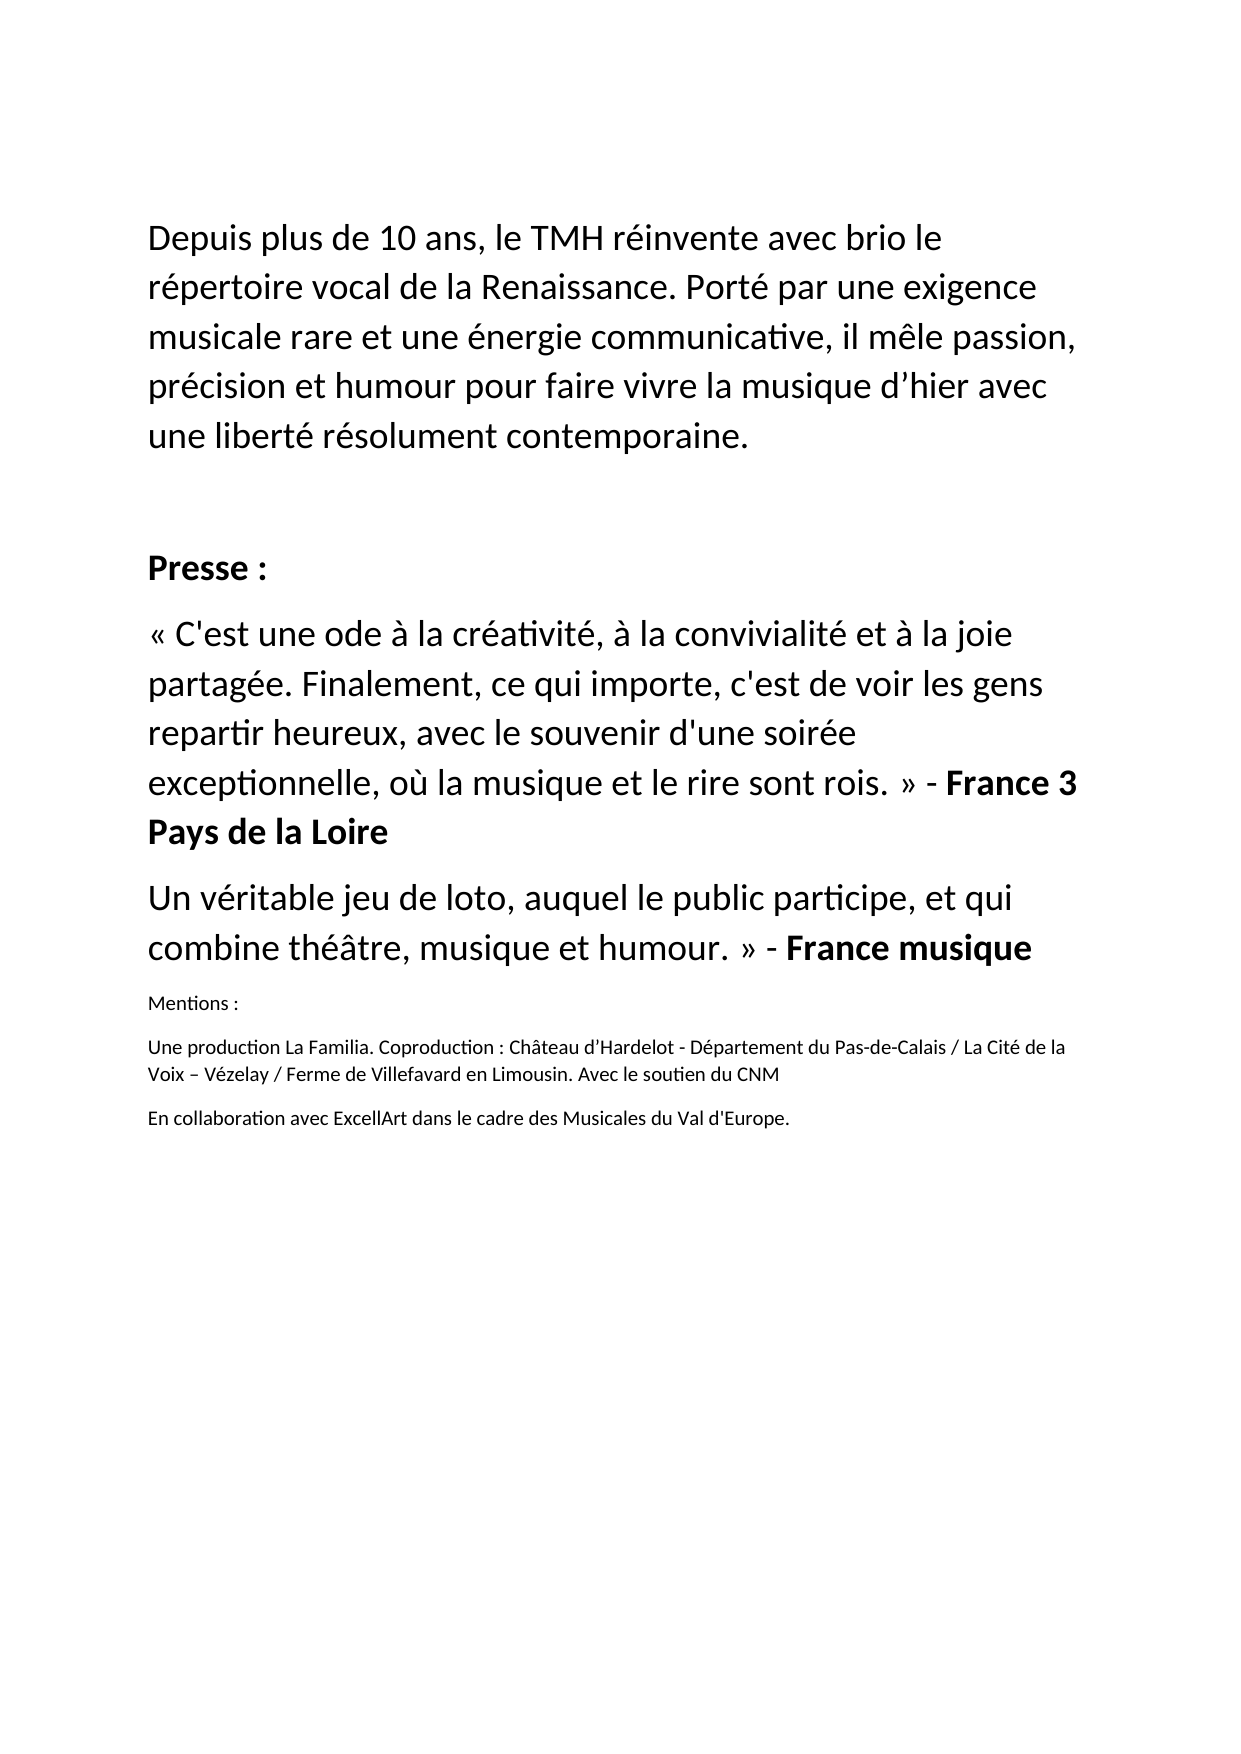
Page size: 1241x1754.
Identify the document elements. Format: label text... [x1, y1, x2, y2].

text Un véritable jeu de loto, auquel le public participe, et qui combine théâtre, musique et humour. » - France musique [148, 874, 1093, 969]
text En collaboration avec ExcellArt dans le cadre des Musicales du Val d'Europe. [148, 1105, 1093, 1131]
text « C'est une ode à la créativité, à la convivialité et à la joie partagée. Finalement, ce qui importe, c'est de voir les gens repartir heureux, avec le souvenir d'une soirée exceptionnelle, où la musique et le rire sont rois. » - France 3 Pays de la Loire [148, 610, 1093, 854]
text Presse : [148, 544, 1093, 590]
text Mentions : [148, 990, 1093, 1015]
text Une production La Familia. Coproduction : Château d’Hardelot - Département du Pas-de-Calais / La Cité de la Voix – Vézelay / Ferme de Villefavard en Limousin. Avec le soutien du CNM [148, 1034, 1093, 1087]
text Depuis plus de 10 ans, le TMH réinvente avec brio le répertoire vocal de la Renaissance. Porté par une exigence musicale rare et une énergie communicative, il mêle passion, précision et humour pour faire vivre la musique d’hier avec une liberté résolument contemporaine. [148, 214, 1093, 457]
